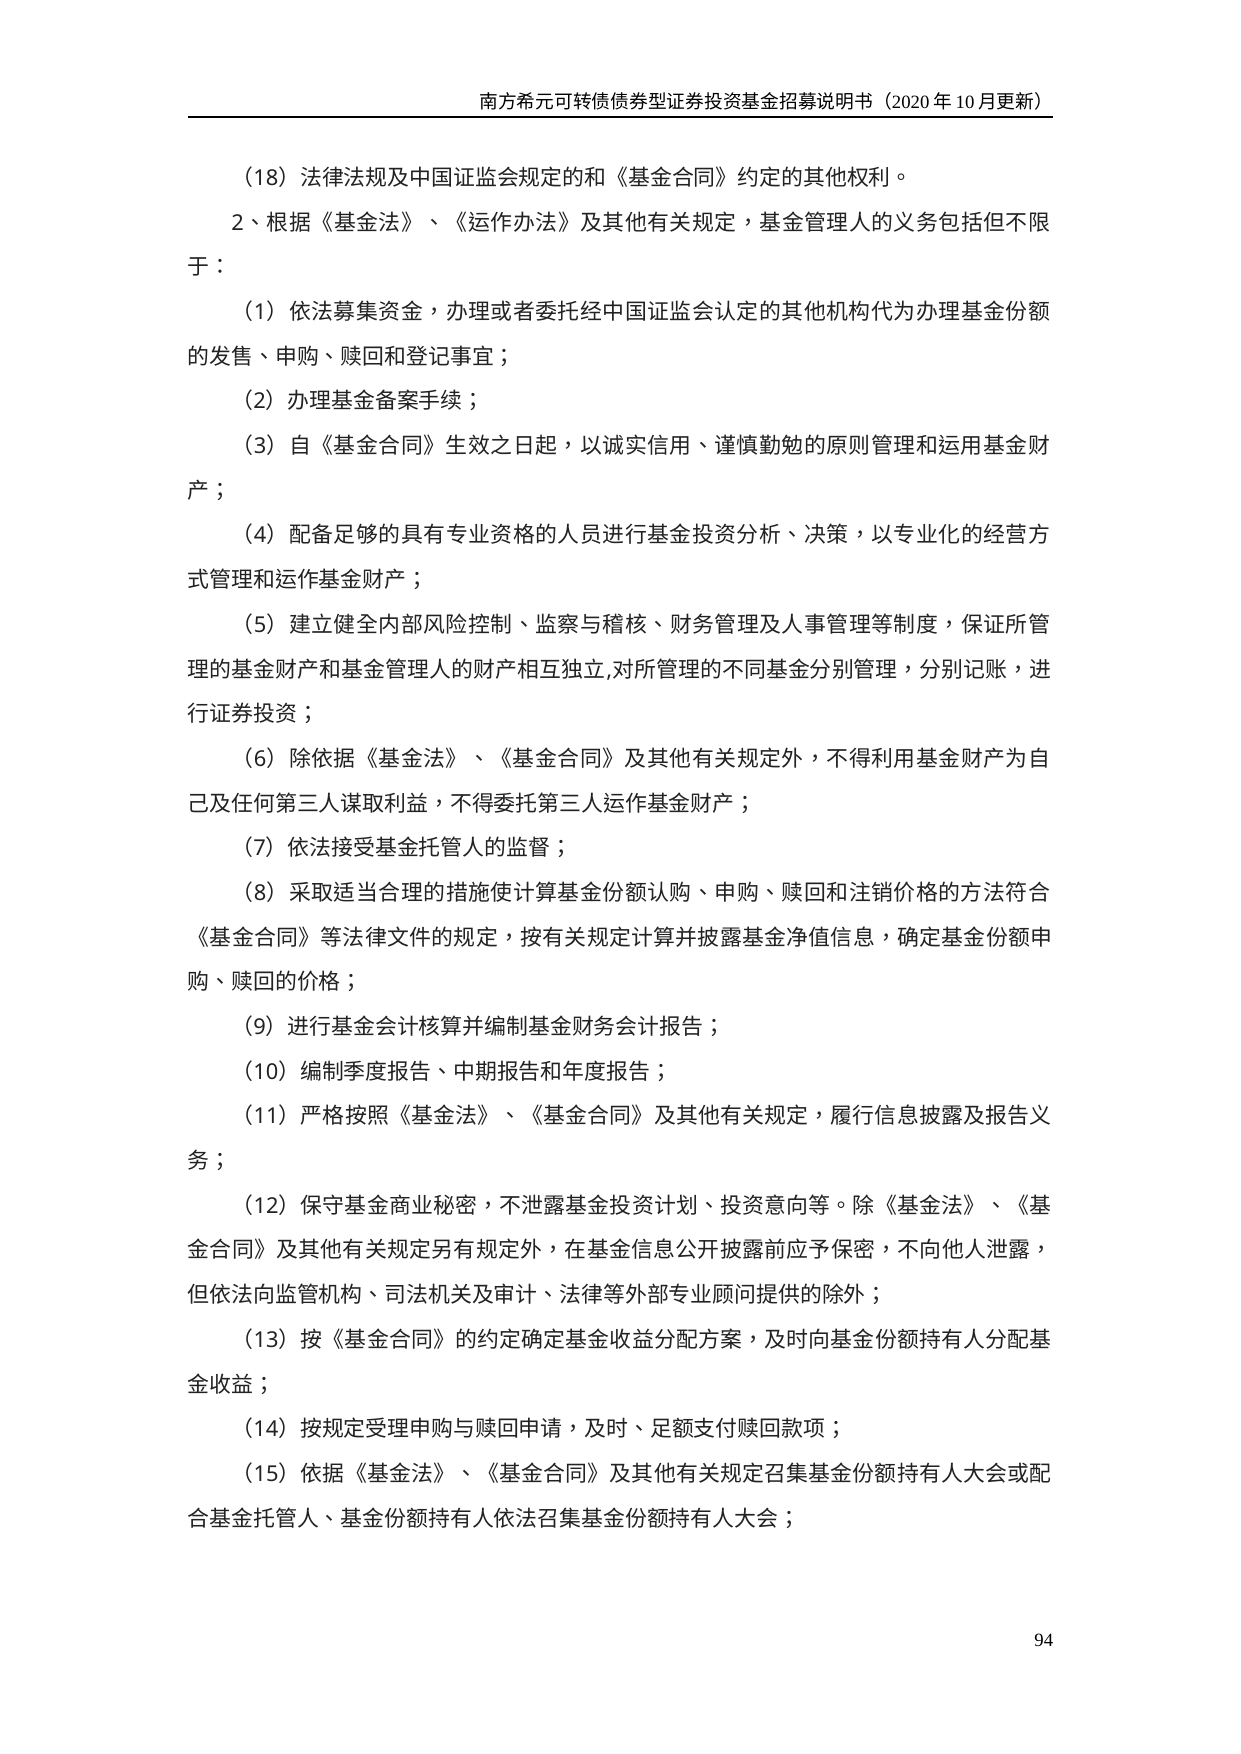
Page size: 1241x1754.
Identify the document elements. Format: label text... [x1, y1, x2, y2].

text （1）依法募集资金，办理或者委托经中国证监会认定的其他机构代为办理基金份额的发售、申购、赎回和登记事宜； [187, 296, 1053, 371]
text （3）自《基金合同》生效之日起，以诚实信用、谨慎勤勉的原则管理和运用基金财产； [187, 430, 1053, 504]
text （5）建立健全内部风险控制、监察与稽核、财务管理及人事管理等制度，保证所管理的基金财产和基金管理人的财产相互独立,对所管理的不同基金分别管理，分别记账，进行证券投资； [187, 609, 1053, 728]
text （10）编制季度报告、中期报告和年度报告； [187, 1056, 1053, 1086]
text （7）依法接受基金托管人的监督； [187, 832, 1053, 862]
text （4）配备足够的具有专业资格的人员进行基金投资分析、决策，以专业化的经营方式管理和运作基金财产； [187, 519, 1053, 594]
text （6）除依据《基金法》、《基金合同》及其他有关规定外，不得利用基金财产为自己及任何第三人谋取利益，不得委托第三人运作基金财产； [187, 743, 1053, 817]
text 2、根据《基金法》、《运作办法》及其他有关规定，基金管理人的义务包括但不限于： [187, 207, 1053, 281]
text （8）采取适当合理的措施使计算基金份额认购、申购、赎回和注销价格的方法符合《基金合同》等法律文件的规定，按有关规定计算并披露基金净值信息，确定基金份额申购、赎回的价格； [187, 877, 1053, 996]
text （14）按规定受理申购与赎回申请，及时、足额支付赎回款项； [187, 1413, 1053, 1443]
text （12）保守基金商业秘密，不泄露基金投资计划、投资意向等。除《基金法》、《基金合同》及其他有关规定另有规定外，在基金信息公开披露前应予保密，不向他人泄露，但依法向监管机构、司法机关及审计、法律等外部专业顾问提供的除外； [187, 1190, 1053, 1309]
text （2）办理基金备案手续； [187, 385, 1053, 415]
text （18）法律法规及中国证监会规定的和《基金合同》约定的其他权利。 [187, 162, 1053, 192]
text （15）依据《基金法》、《基金合同》及其他有关规定召集基金份额持有人大会或配合基金托管人、基金份额持有人依法召集基金份额持有人大会； [187, 1458, 1053, 1532]
text （11）严格按照《基金法》、《基金合同》及其他有关规定，履行信息披露及报告义务； [187, 1100, 1053, 1175]
text （13）按《基金合同》的约定确定基金收益分配方案，及时向基金份额持有人分配基金收益； [187, 1324, 1053, 1398]
text （9）进行基金会计核算并编制基金财务会计报告； [187, 1011, 1053, 1041]
